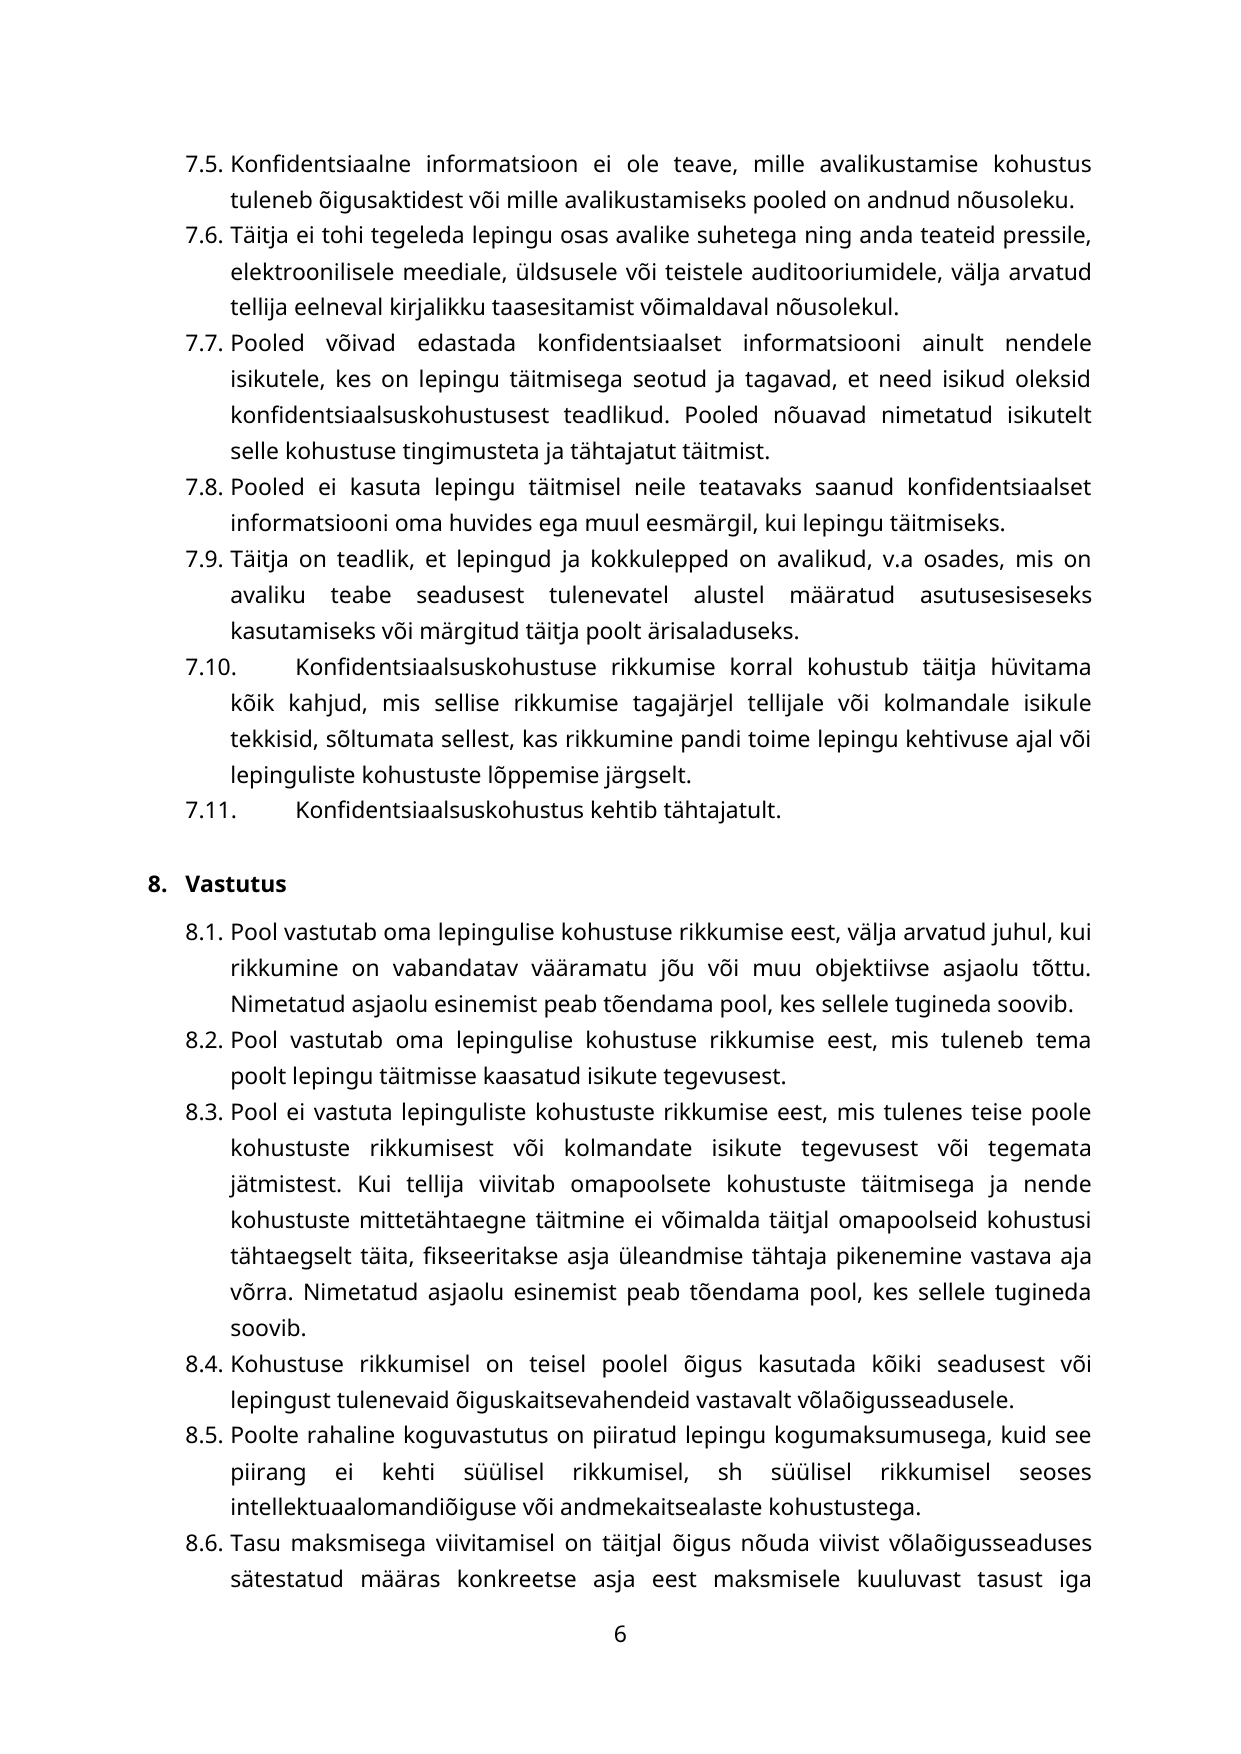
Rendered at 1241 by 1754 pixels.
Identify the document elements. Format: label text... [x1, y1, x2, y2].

list Konfidentsiaalne informatsioon ei ole teave, mille avalikustamise kohustus tuleneb õigusaktidest või mille avalikustamiseks pooled on andnud nõusoleku. [185, 148, 1093, 215]
list Pool vastutab oma lepingulise kohustuse rikkumise eest, välja arvatud juhul, kui rikkumine on vabandatav vääramatu jõu või muu objektiivse asjaolu tõttu. Nimetatud asjaolu esinemist peab tõendama pool, kes sellele tugineda soovib. [185, 916, 1093, 1019]
list Poolte rahaline koguvastutus on piiratud lepingu kogumaksumusega, kuid see piirang ei kehti süülisel rikkumisel, sh süülisel rikkumisel seoses intellektuaalomandiõiguse või andmekaitsealaste kohustustega. [185, 1419, 1093, 1523]
list Konfidentsiaalsuskohustuse rikkumise korral kohustub täitja hüvitama kõik kahjud, mis sellise rikkumise tagajärjel tellijale või kolmandale isikule tekkisid, sõltumata sellest, kas rikkumine pandi toime lepingu kehtivuse ajal või lepinguliste kohustuste lõppemise järgselt. [185, 651, 1093, 790]
list Pooled ei kasuta lepingu täitmisel neile teatavaks saanud konfidentsiaalset informatsiooni oma huvides ega muul eesmärgil, kui lepingu täitmiseks. [185, 471, 1093, 538]
list Täitja on teadlik, et lepingud ja kokkulepped on avalikud, v.a osades, mis on avaliku teabe seadusest tulenevatel alustel määratud asutusesiseseks kasutamiseks või märgitud täitja poolt ärisaladuseks. [185, 543, 1093, 646]
list Pool vastutab oma lepingulise kohustuse rikkumise eest, mis tuleneb tema poolt lepingu täitmisse kaasatud isikute tegevusest. [185, 1024, 1093, 1091]
subtitle Vastutus [148, 868, 1093, 899]
list Pool ei vastuta lepinguliste kohustuste rikkumise eest, mis tulenes teise poole kohustuste rikkumisest või kolmandate isikute tegevusest või tegemata jätmistest. Kui tellija viivitab omapoolsete kohustuste täitmisega ja nende kohustuste mittetähtaegne täitmine ei võimalda täitjal omapoolseid kohustusi tähtaegselt täita, fikseeritakse asja üleandmise tähtaja pikenemine vastava aja võrra. Nimetatud asjaolu esinemist peab tõendama pool, kes sellele tugineda soovib. [185, 1096, 1093, 1343]
list Pooled võivad edastada konfidentsiaalset informatsiooni ainult nendele isikutele, kes on lepingu täitmisega seotud ja tagavad, et need isikud oleksid konfidentsiaalsuskohustusest teadlikud. Pooled nõuavad nimetatud isikutelt selle kohustuse tingimusteta ja tähtajatut täitmist. [185, 327, 1093, 466]
list Kohustuse rikkumisel on teisel poolel õigus kasutada kõiki seadusest või lepingust tulenevaid õiguskaitsevahendeid vastavalt võlaõigusseadusele. [185, 1348, 1093, 1415]
list Konfidentsiaalsuskohustus kehtib tähtajatult. [185, 794, 1093, 826]
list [185, 1527, 1093, 1594]
list Täitja ei tohi tegeleda lepingu osas avalike suhetega ning anda teateid pressile, elektroonilisele meediale, üldsusele või teistele auditooriumidele, välja arvatud tellija eelneval kirjalikku taasesitamist võimaldaval nõusolekul. [185, 219, 1093, 323]
